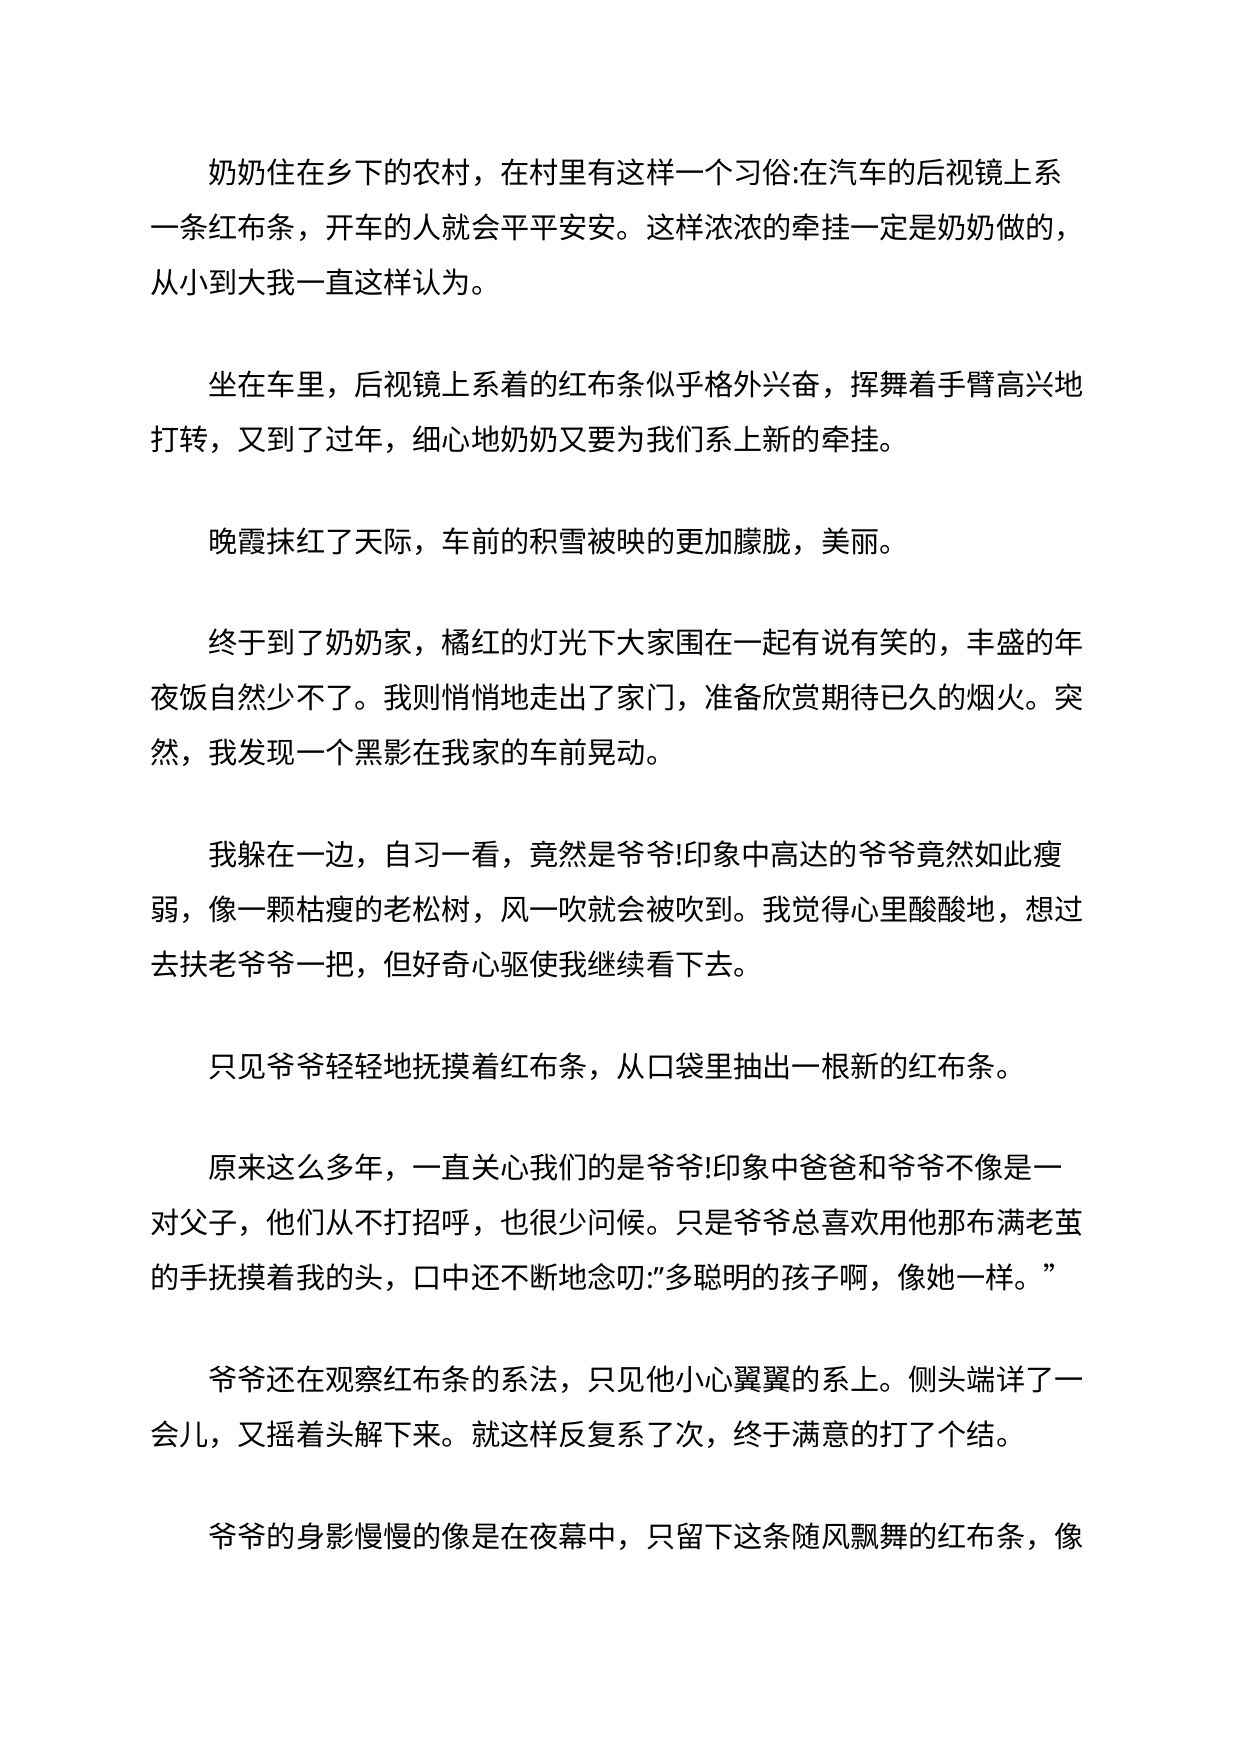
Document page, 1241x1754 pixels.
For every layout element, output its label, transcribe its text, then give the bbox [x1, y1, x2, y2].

text 只见爷爷轻轻地抚摸着红布条，从口袋里抽出一根新的红布条。 [150, 1043, 1090, 1086]
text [150, 1514, 1090, 1556]
text 原来这么多年，一直关心我们的是爷爷!印象中爸爸和爷爷不像是一对父子，他们从不打招呼，也很少问候。只是爷爷总喜欢用他那布满老茧的手抚摸着我的头，口中还不断地念叨:”多聪明的孩子啊，像她一样。” [150, 1145, 1090, 1297]
text 爷爷还在观察红布条的系法，只见他小心翼翼的系上。侧头端详了一会儿，又摇着头解下来。就这样反复系了次，终于满意的打了个结。 [150, 1357, 1090, 1454]
text 坐在车里，后视镜上系着的红布条似乎格外兴奋，挥舞着手臂高兴地打转，又到了过年，细心地奶奶又要为我们系上新的牵挂。 [150, 362, 1090, 459]
text 晚霞抹红了天际，车前的积雪被映的更加朦胧，美丽。 [150, 518, 1090, 561]
text 我躲在一边，自习一看，竟然是爷爷!印象中高达的爷爷竟然如此瘦弱，像一颗枯瘦的老松树，风一吹就会被吹到。我觉得心里酸酸地，想过去扶老爷爷一把，但好奇心驱使我继续看下去。 [150, 832, 1090, 984]
text 终于到了奶奶家，橘红的灯光下大家围在一起有说有笑的，丰盛的年夜饭自然少不了。我则悄悄地走出了家门，准备欣赏期待已久的烟火。突然，我发现一个黑影在我家的车前晃动。 [150, 620, 1090, 772]
text 奶奶住在乡下的农村，在村里有这样一个习俗:在汽车的后视镜上系一条红布条，开车的人就会平平安安。这样浓浓的牵挂一定是奶奶做的，从小到大我一直这样认为。 [150, 150, 1090, 302]
